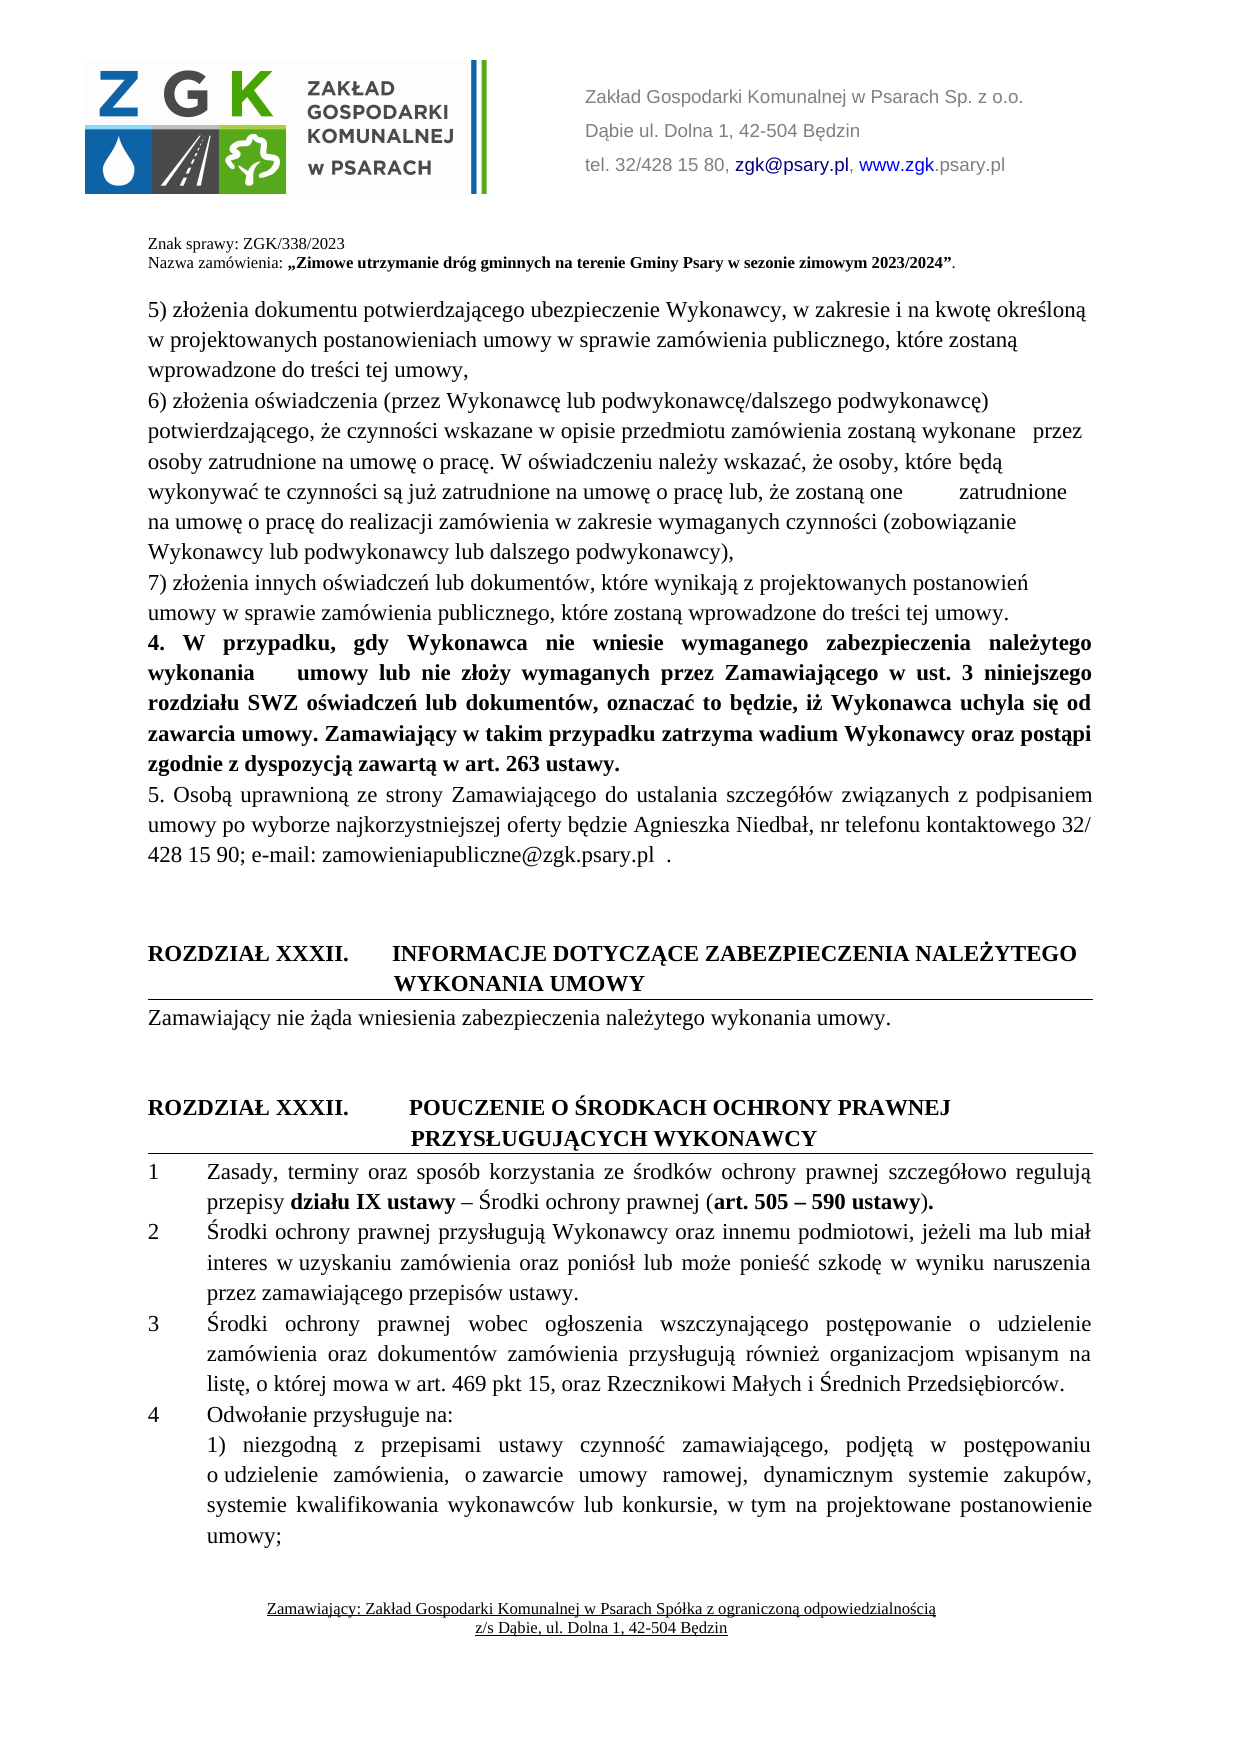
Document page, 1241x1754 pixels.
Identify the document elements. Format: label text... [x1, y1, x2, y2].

list Środki ochrony prawnej przysługują Wykonawcy oraz innemu podmiotowi, jeżeli ma lub miał interes w uzyskaniu zamówienia oraz poniósł lub może ponieść szkodę w wyniku naruszenia przez zamawiającego przepisów ustawy. [148, 1218, 1093, 1305]
text 1) niezgodną z przepisami ustawy czynność zamawiającego, podjętą w postępowaniu o udzielenie zamówienia, o zawarcie umowy ramowej, dynamicznym systemie zakupów, systemie kwalifikowania wykonawców lub konkursie, w tym na projektowane postanowienie umowy; [207, 1431, 1093, 1548]
text Zamawiający nie żąda wniesienia zabezpieczenia należytego wykonania umowy. [148, 1004, 1093, 1030]
text 7) złożenia innych oświadczeń lub dokumentów, które wynikają z projektowanych postanowień umowy w sprawie zamówienia publicznego, które zostaną wprowadzone do treści tej umowy. [148, 568, 1093, 625]
text 5. Osobą uprawnioną ze strony Zamawiającego do ustalania szczegółów związanych z podpisaniem umowy po wyborze najkorzystniejszej oferty będzie Agnieszka Niedbał, nr telefonu kontaktowego 32/ 428 15 90; e-mail: zamowieniapubliczne@zgk.psary.pl . [148, 781, 1093, 867]
text 5) złożenia dokumentu potwierdzającego ubezpieczenie Wykonawcy, w zakresie i na kwotę określoną w projektowanych postanowieniach umowy w sprawie zamówienia publicznego, które zostaną wprowadzone do treści tej umowy, [148, 296, 1093, 383]
picture [85, 60, 487, 195]
text ROZDZIAŁ XXXII. POUCZENIE O ŚRODKACH OCHRONY PRAWNEJ [148, 1094, 1093, 1121]
text WYKONANIA UMOWY [148, 970, 1093, 999]
text 4. W przypadku, gdy Wykonawca nie wniesie wymaganego zabezpieczenia należytego wykonania umowy lub nie złoży wymaganych przez Zamawiającego w ust. 3 niniejszego rozdziału SWZ oświadczeń lub dokumentów, oznaczać to będzie, iż Wykonawca uchyla się od zawarcia umowy. Zamawiający w takim przypadku zatrzyma wadium Wykonawcy oraz postąpi zgodnie z dyspozycją zawartą w art. 263 ustawy. [148, 629, 1093, 776]
list Środki ochrony prawnej wobec ogłoszenia wszczynającego postępowanie o udzielenie zamówienia oraz dokumentów zamówienia przysługują również organizacjom wpisanym na listę, o której mowa w art. 469 pkt 15, oraz Rzecznikowi Małych i Średnich Przedsiębiorców. [148, 1309, 1093, 1396]
text 6) złożenia oświadczenia (przez Wykonawcę lub podwykonawcę/dalszego podwykonawcę) potwierdzającego, że czynności wskazane w opisie przedmiotu zamówienia zostaną wykonane przez osoby zatrudnione na umowę o pracę. W oświadczeniu należy wskazać, że osoby, które będą wykonywać te czynności są już zatrudnione na umowę o pracę lub, że zostaną one zatrudnione na umowę o pracę do realizacji zamówienia w zakresie wymaganych czynności (zobowiązanie Wykonawcy lub podwykonawcy lub dalszego podwykonawcy), [148, 387, 1093, 565]
list Odwołanie przysługuje na: [148, 1401, 1093, 1427]
list Zasady, terminy oraz sposób korzystania ze środków ochrony prawnej szczegółowo regulują przepisy działu IX ustawy – Środki ochrony prawnej (art. 505 – 590 ustawy). [148, 1158, 1093, 1214]
text ROZDZIAŁ XXXII. INFORMACJE DOTYCZĄCE ZABEZPIECZENIA NALEŻYTEGO [148, 940, 1093, 967]
text PRZYSŁUGUJĄCYCH WYKONAWCY [148, 1124, 1093, 1153]
